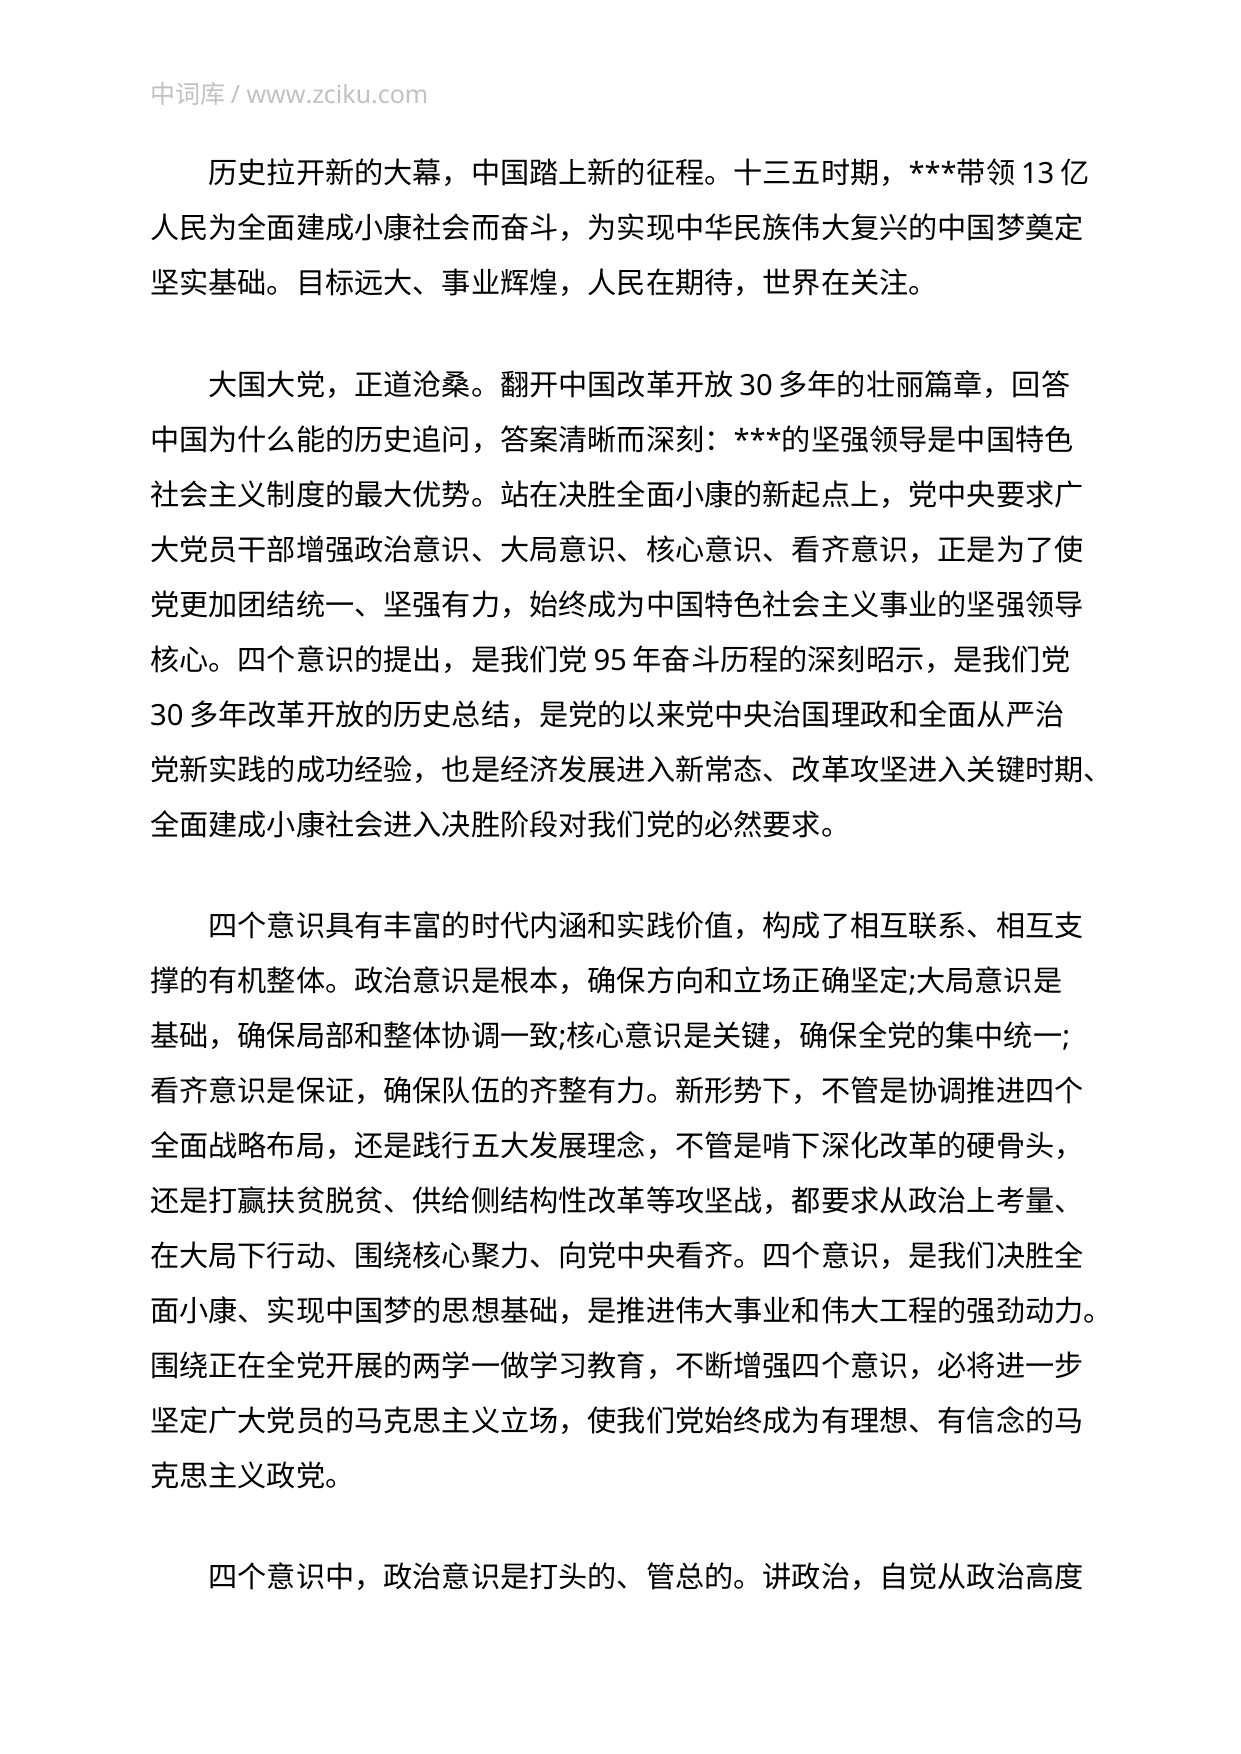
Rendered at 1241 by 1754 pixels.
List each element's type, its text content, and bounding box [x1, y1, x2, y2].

text 大国大党，正道沧桑。翻开中国改革开放30多年的壮丽篇章，回答中国为什么能的历史追问，答案清晰而深刻：***的坚强领导是中国特色社会主义制度的最大优势。站在决胜全面小康的新起点上，党中央要求广大党员干部增强政治意识、大局意识、核心意识、看齐意识，正是为了使党更加团结统一、坚强有力，始终成为中国特色社会主义事业的坚强领导核心。四个意识的提出，是我们党95年奋斗历程的深刻昭示，是我们党30多年改革开放的历史总结，是党的以来党中央治国理政和全面从严治党新实践的成功经验，也是经济发展进入新常态、改革攻坚进入关键时期、全面建成小康社会进入决胜阶段对我们党的必然要求。 [150, 362, 1090, 843]
text 历史拉开新的大幕，中国踏上新的征程。十三五时期，***带领13亿人民为全面建成小康社会而奋斗，为实现中华民族伟大复兴的中国梦奠定坚实基础。目标远大、事业辉煌，人民在期待，世界在关注。 [150, 150, 1090, 302]
text 四个意识具有丰富的时代内涵和实践价值，构成了相互联系、相互支撑的有机整体。政治意识是根本，确保方向和立场正确坚定;大局意识是基础，确保局部和整体协调一致;核心意识是关键，确保全党的集中统一;看齐意识是保证，确保队伍的齐整有力。新形势下，不管是协调推进四个全面战略布局，还是践行五大发展理念，不管是啃下深化改革的硬骨头，还是打赢扶贫脱贫、供给侧结构性改革等攻坚战，都要求从政治上考量、在大局下行动、围绕核心聚力、向党中央看齐。四个意识，是我们决胜全面小康、实现中国梦的思想基础，是推进伟大事业和伟大工程的强劲动力。围绕正在全党开展的两学一做学习教育，不断增强四个意识，必将进一步坚定广大党员的马克思主义立场，使我们党始终成为有理想、有信念的马克思主义政党。 [150, 903, 1090, 1494]
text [150, 1554, 1090, 1596]
